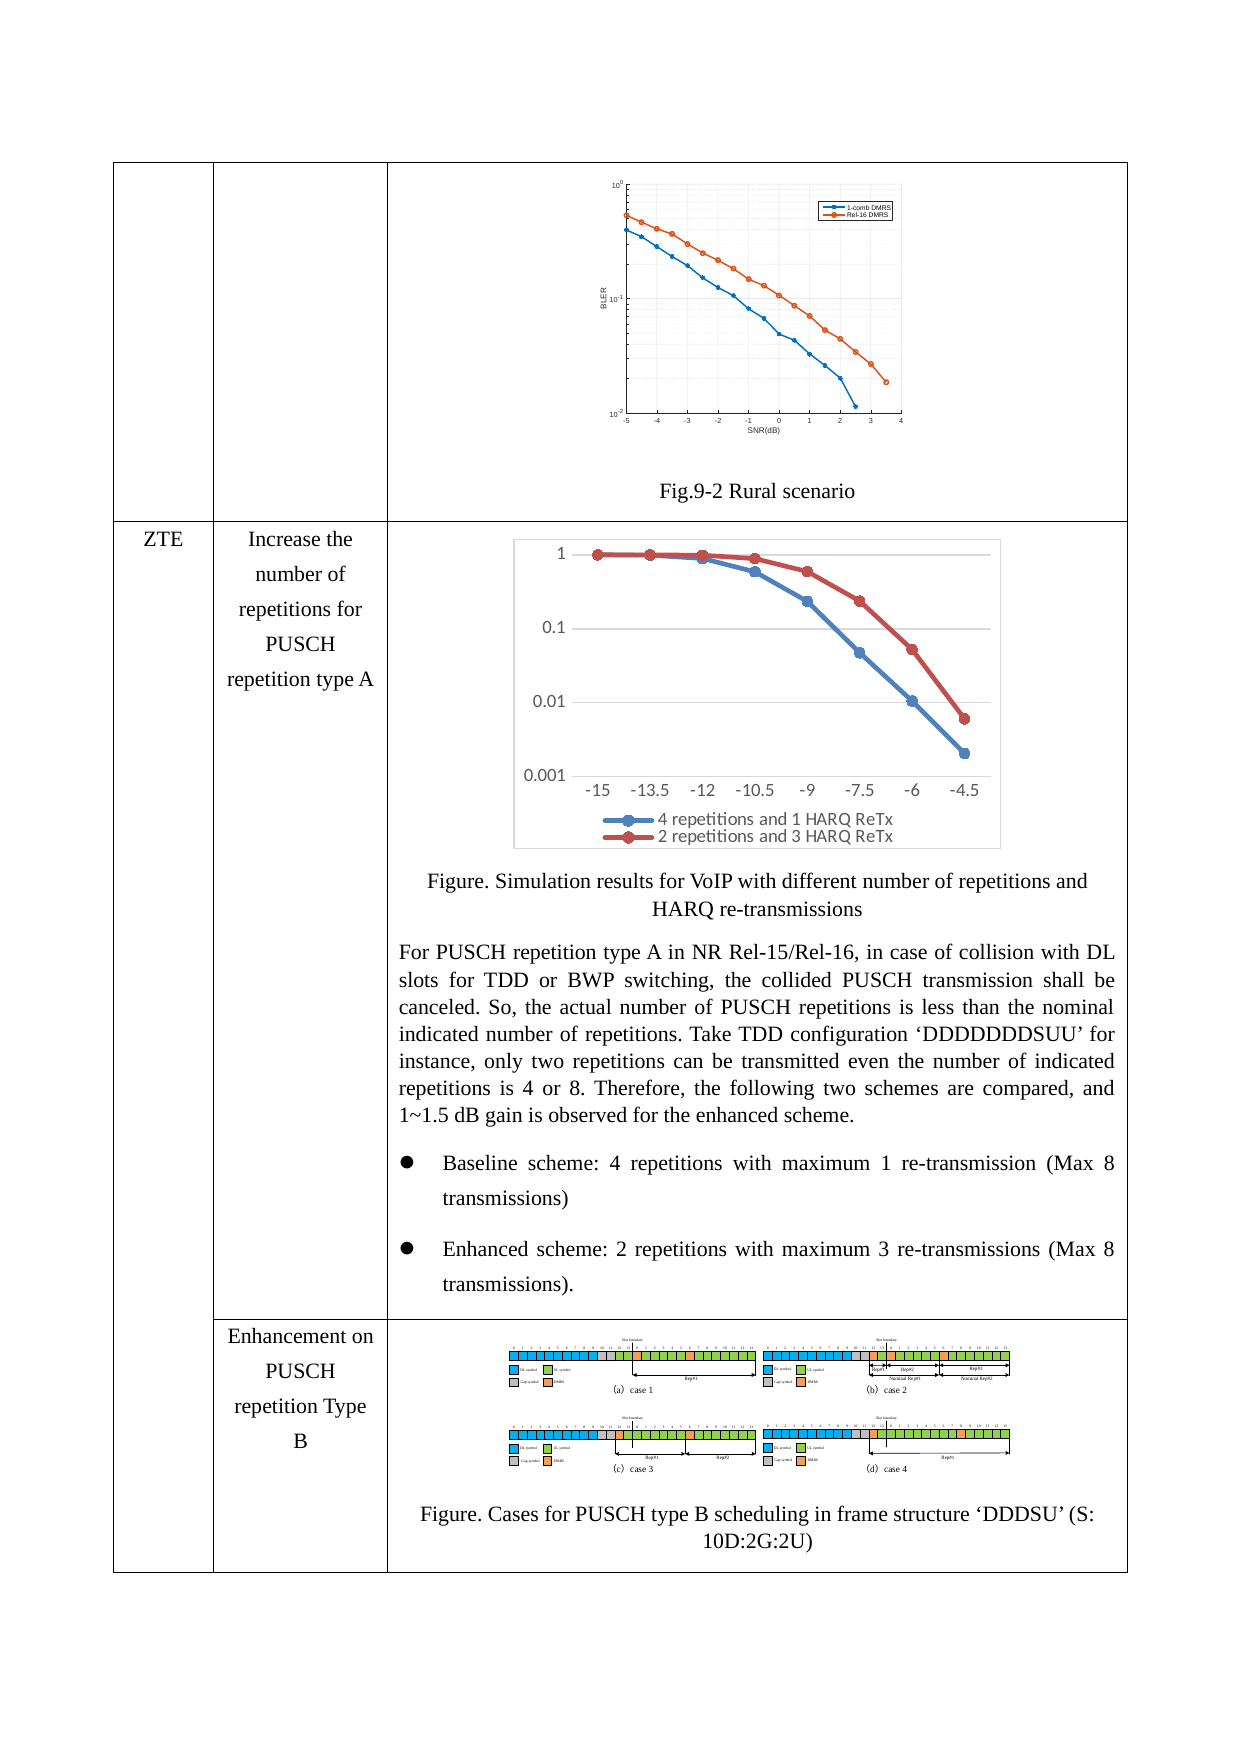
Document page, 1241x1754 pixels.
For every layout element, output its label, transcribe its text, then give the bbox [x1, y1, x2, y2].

table_cell ZTE [114, 522, 213, 1572]
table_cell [388, 163, 1127, 521]
table_cell Increase the number of repetitions for PUSCH repetition type A [214, 522, 387, 1319]
table_cell Figure. Simulation results for VoIP with different number of repetitions and HARQ re-transmissions For PUSCH repetition type A in NR Rel-15/Rel-16, in case of collision with DL slots for TDD or BWP switching, the collided PUSCH transmission shall be canceled. So, the actual number of PUSCH repetitions is less than the nominal indicated number of repetitions. Take TDD configuration ‘DDDDDDDSUU’ for instance, only two repetitions can be transmitted even the number of indicated repetitions is 4 or 8. Therefore, the following two schemes are compared, and 1~1.5 dB gain is observed for the enhanced scheme. Baseline scheme: 4 repetitions with maximum 1 re-transmission (Max 8 transmissions) Enhanced scheme: 2 repetitions with maximum 3 re-transmissions (Max 8 transmissions). [388, 522, 1127, 1319]
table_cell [388, 1320, 1127, 1572]
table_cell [214, 163, 387, 521]
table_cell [214, 1320, 387, 1572]
